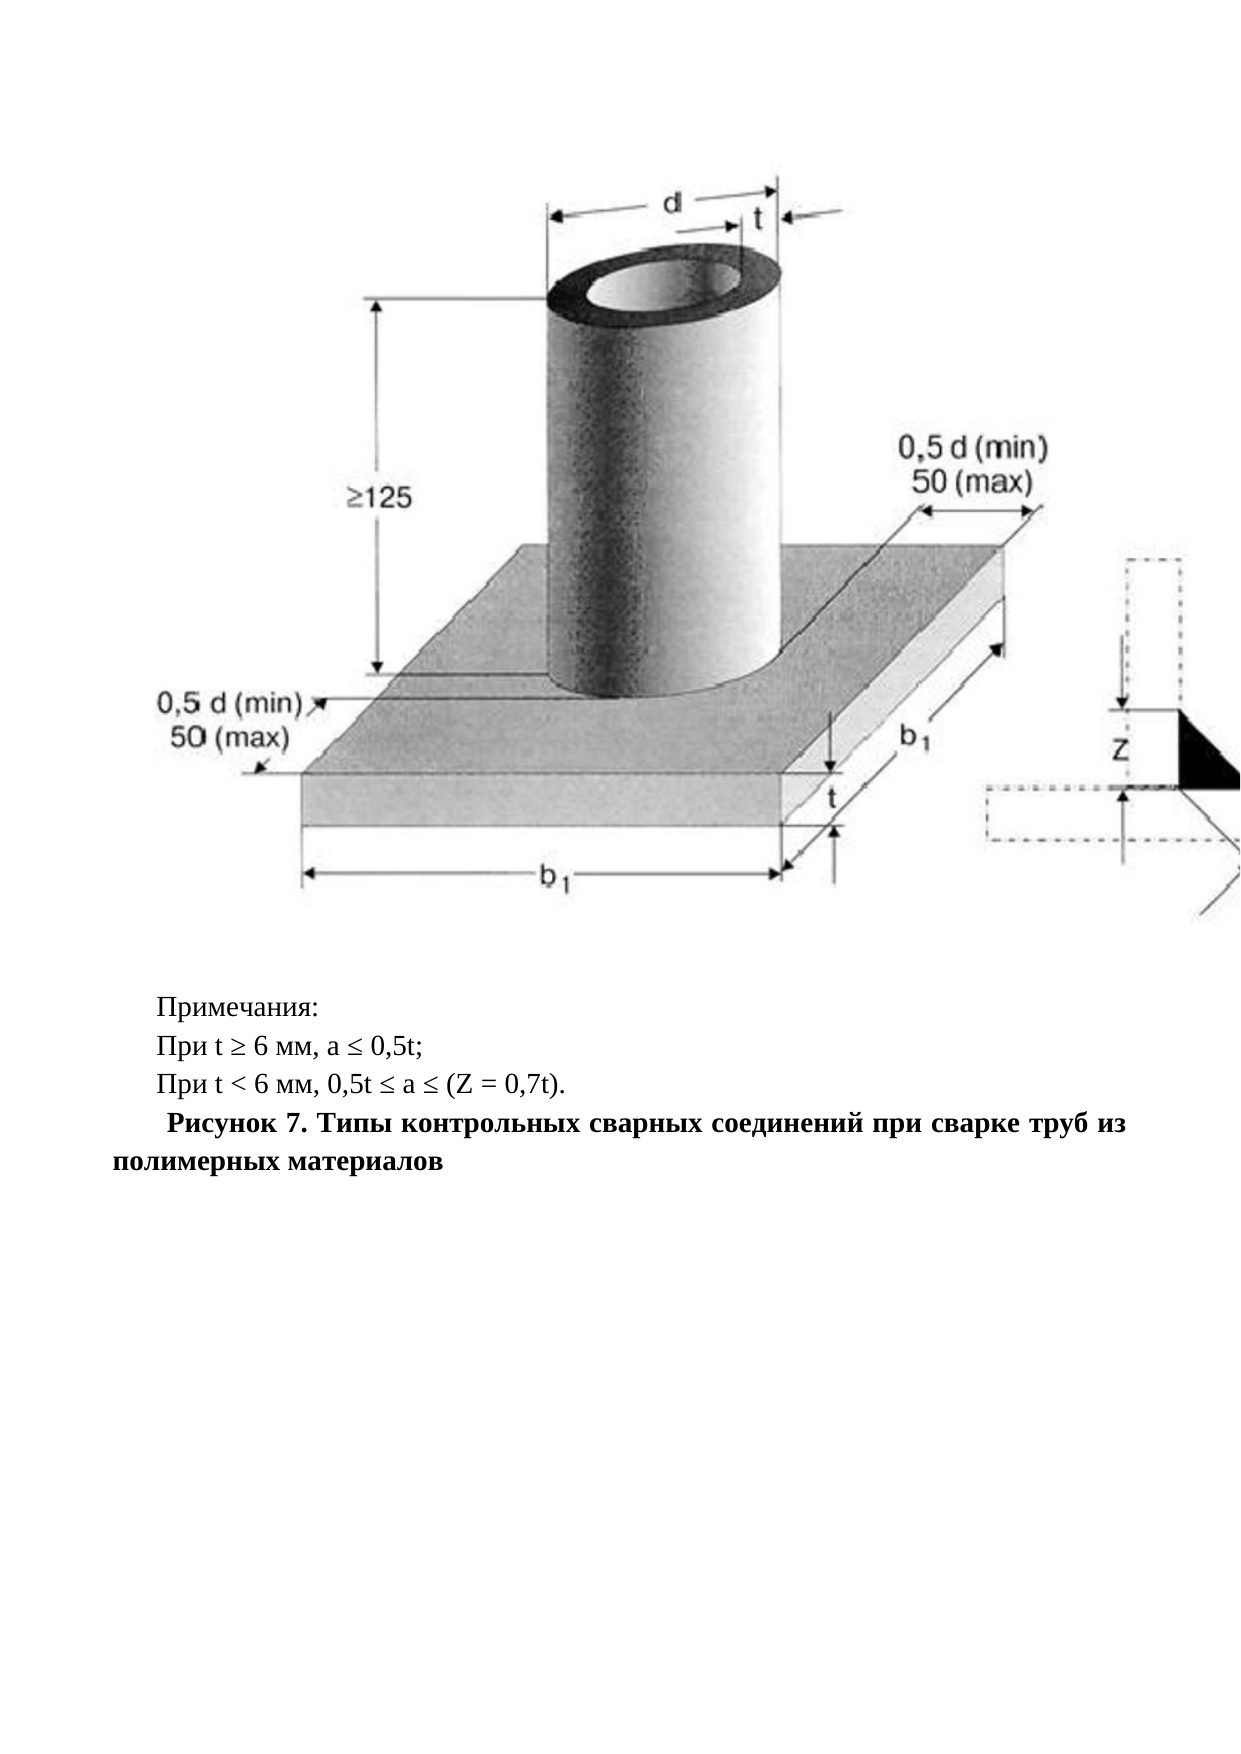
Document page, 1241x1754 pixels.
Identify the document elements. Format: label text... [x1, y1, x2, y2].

text Рисунок 7. Типы контрольных сварных соединений при сварке труб из полимерных материалов [112, 1105, 1128, 1177]
text При t < 6 мм, 0,5t ≤ а ≤ (Z = 0,7t). [112, 1066, 1128, 1100]
picture [112, 150, 1241, 925]
text При t ≥ 6 мм, а ≤ 0,5t; [112, 1028, 1128, 1061]
text Примечания: [112, 989, 1128, 1023]
